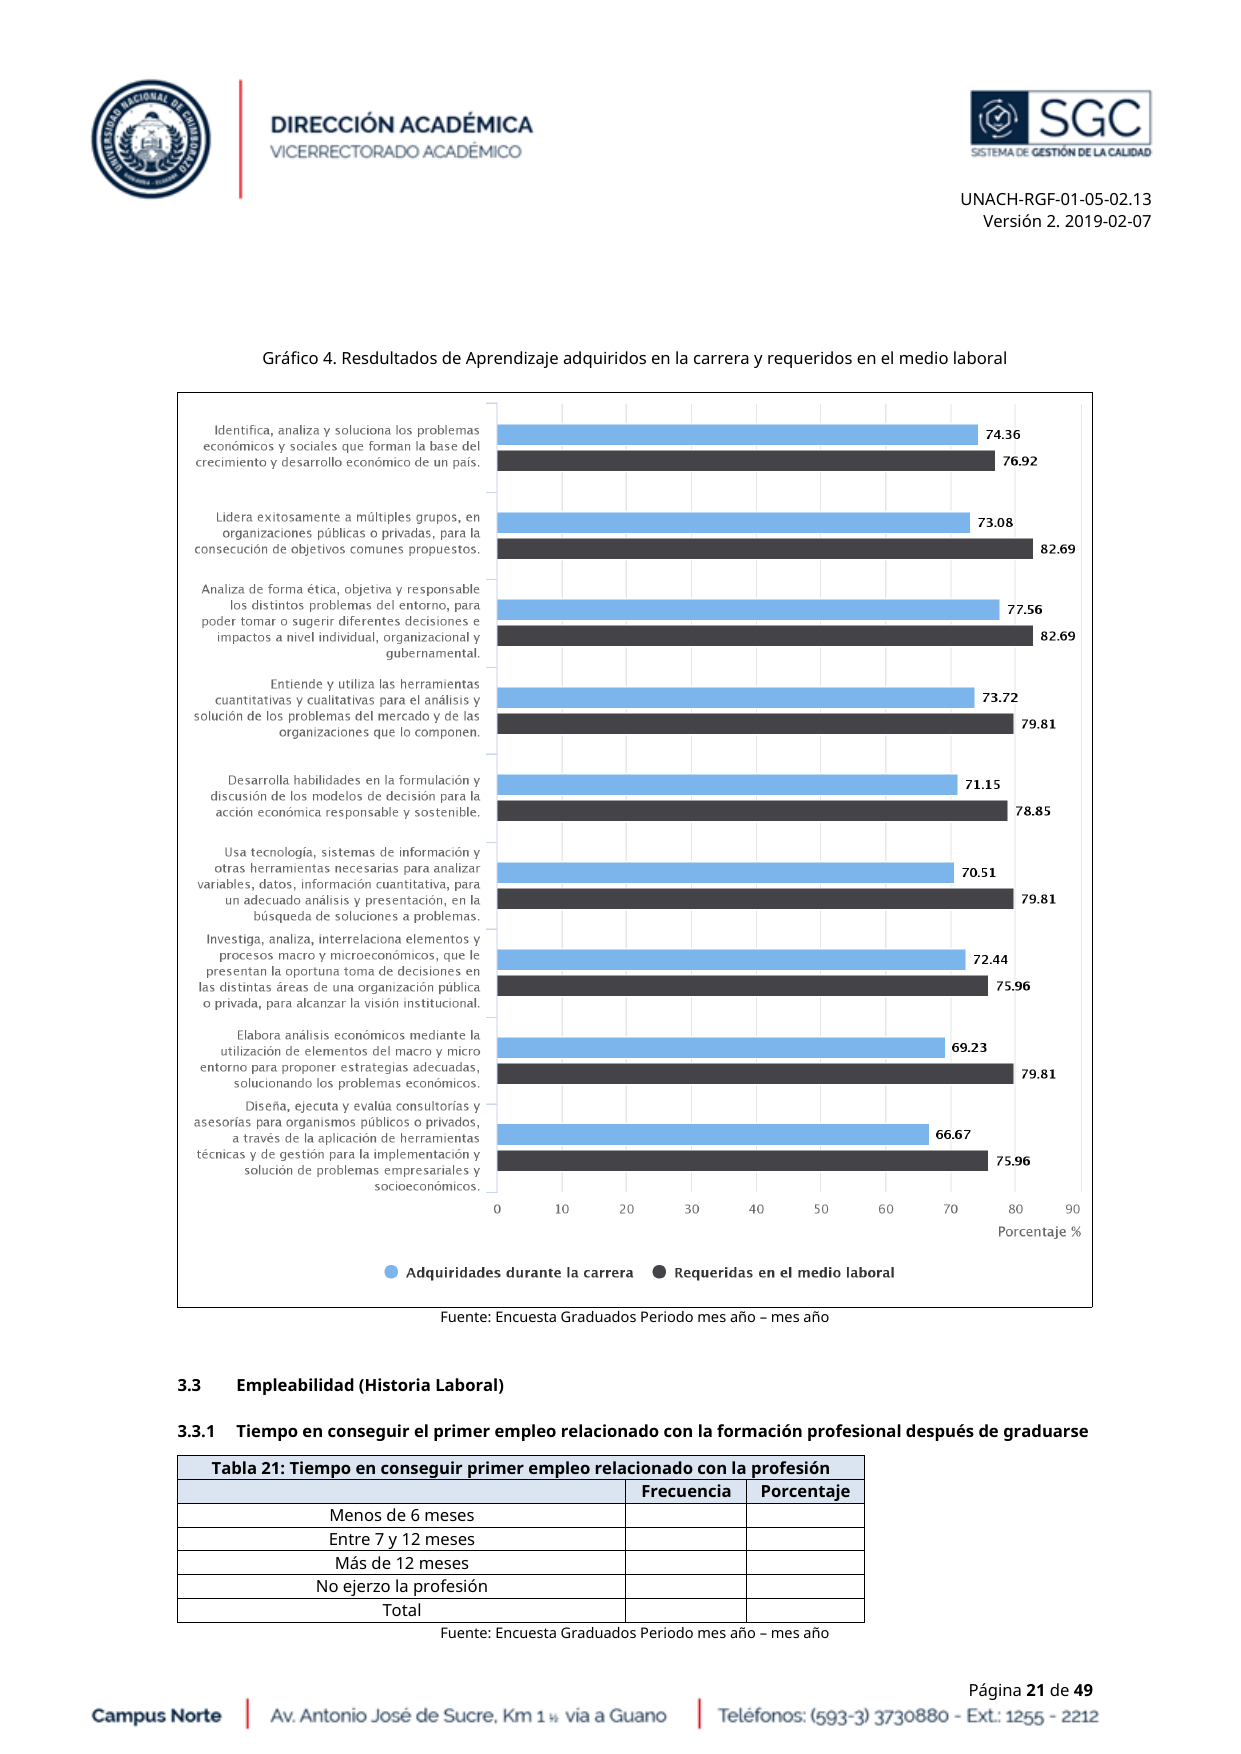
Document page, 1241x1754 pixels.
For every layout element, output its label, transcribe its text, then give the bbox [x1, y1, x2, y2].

table_cell [747, 1528, 864, 1550]
text Fuente: Encuesta Graduados Periodo mes año – mes año [177, 1623, 1092, 1642]
subtitle Empleabilidad (Historia Laboral) [177, 1373, 1092, 1396]
table_cell No ejerzo la profesión [178, 1575, 625, 1598]
table_cell Frecuencia [626, 1480, 746, 1503]
subtitle Tiempo en conseguir el primer empleo relacionado con la formación profesional después de graduarse [177, 1420, 1092, 1443]
table_cell [626, 1551, 746, 1574]
text Fuente: Encuesta Graduados Periodo mes año – mes año [177, 1308, 1092, 1327]
table_cell Total [178, 1599, 625, 1622]
table_cell [626, 1575, 746, 1598]
picture [1, 1, 1241, 1754]
table_cell Porcentaje [747, 1480, 864, 1503]
table_cell [747, 1575, 864, 1598]
table_cell Entre 7 y 12 meses [178, 1528, 625, 1550]
text Gráfico 4. Resdultados de Aprendizaje adquiridos en la carrera y requeridos en el medio laboral [177, 346, 1092, 369]
table_cell [178, 1480, 625, 1503]
table_cell Más de 12 meses [178, 1551, 625, 1574]
table_cell [626, 1504, 746, 1527]
table_cell [747, 1551, 864, 1574]
table_cell [626, 1599, 746, 1622]
table_cell Menos de 6 meses [178, 1504, 625, 1527]
table_cell [747, 1504, 864, 1527]
table_cell [626, 1528, 746, 1550]
table_cell [747, 1599, 864, 1622]
table_header Tabla 21: Tiempo en conseguir primer empleo relacionado con la profesión [178, 1456, 864, 1479]
